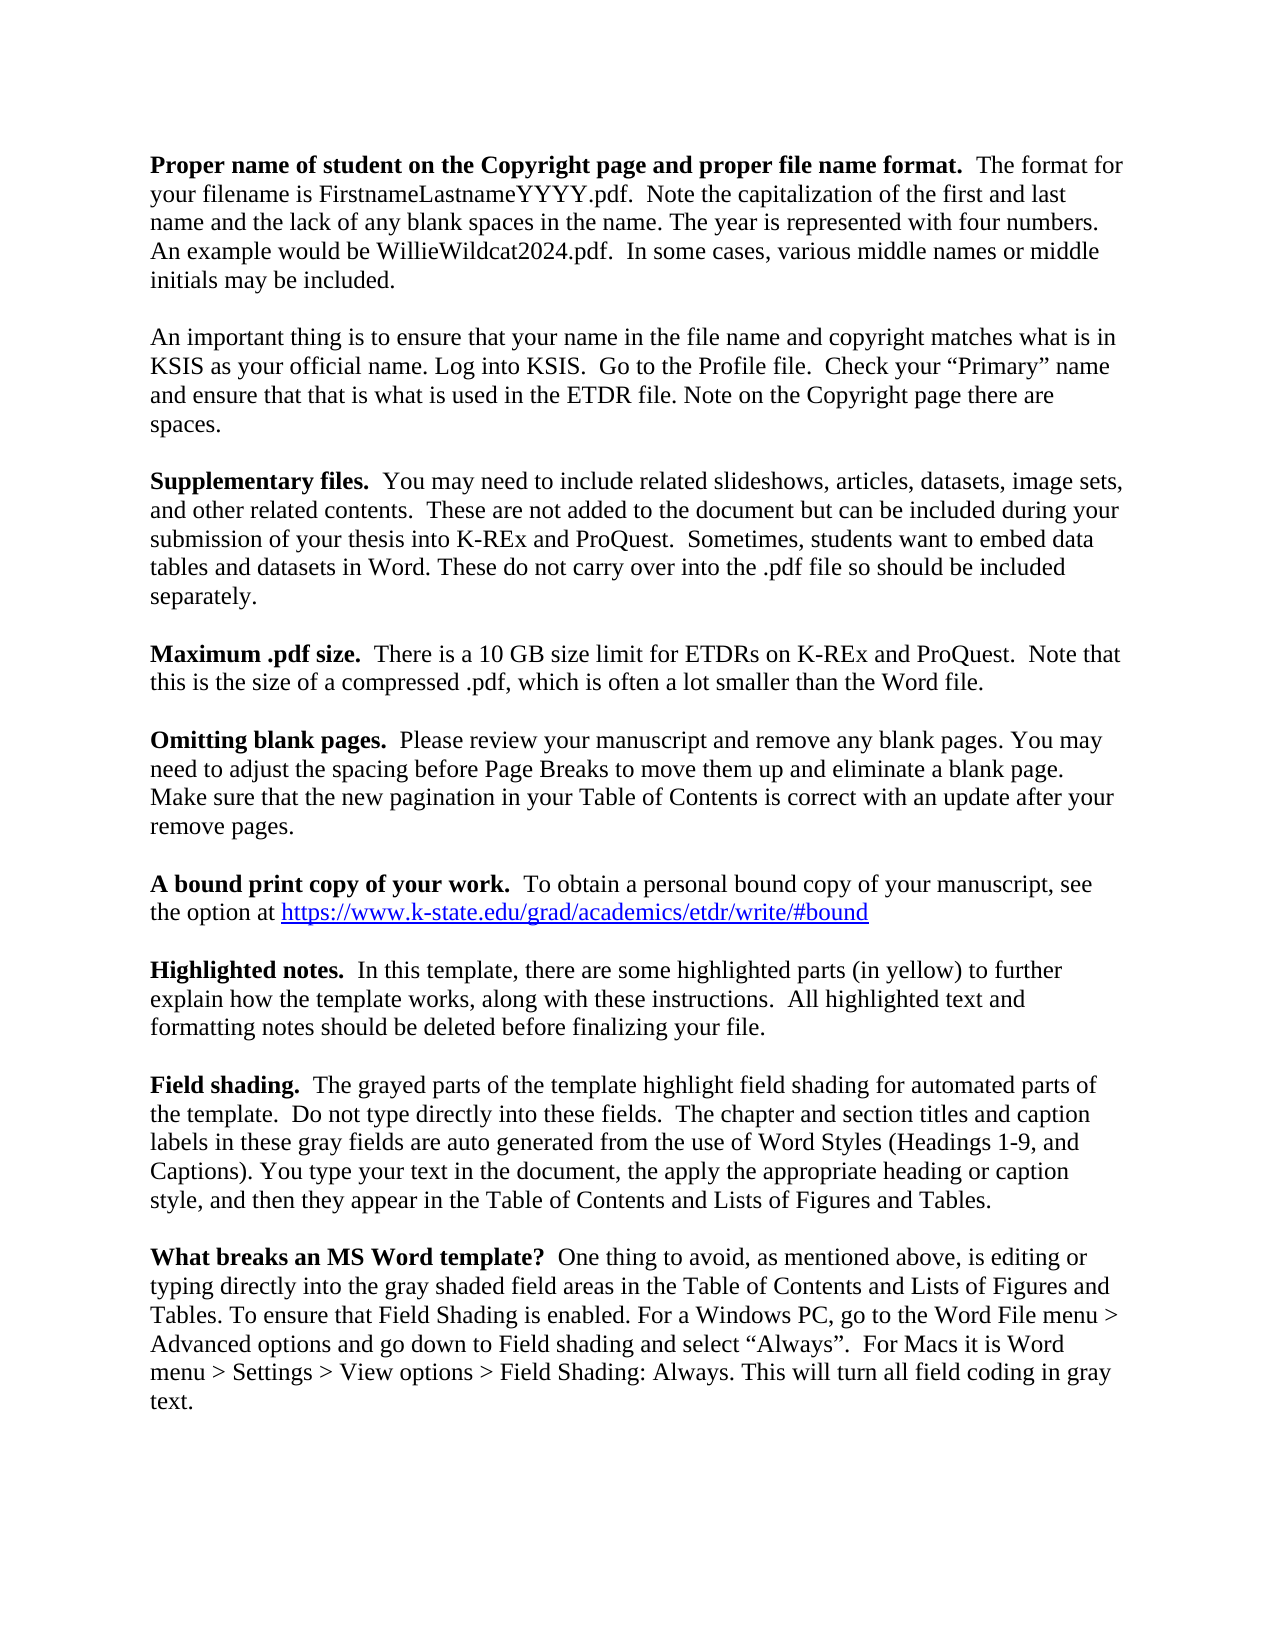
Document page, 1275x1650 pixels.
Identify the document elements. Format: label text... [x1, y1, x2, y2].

text Proper name of student on the Copyright page and proper file name format. The format for your filename is FirstnameLastnameYYYY.pdf. Note the capitalization of the first and last name and the lack of any blank spaces in the name. The year is represented with four numbers. An example would be WillieWildcat2024.pdf. In some cases, various middle names or middle initials may be included. [150, 150, 1125, 294]
text Maximum .pdf size. There is a 10 GB size limit for ETDRs on K-REx and ProQuest. Note that this is the size of a compressed .pdf, which is often a lot smaller than the Word file. [150, 639, 1125, 696]
text Supplementary files. You may need to include related slideshows, articles, datasets, image sets, and other related contents. These are not added to the document but can be included during your submission of your thesis into K-REx and ProQuest. Sometimes, students want to embed data tables and datasets in Word. These do not carry over into the .pdf file so should be included separately. [150, 466, 1125, 610]
text A bound print copy of your work. To obtain a personal bound copy of your manuscript, see the option at https://www.k-state.edu/grad/academics/etdr/write/#bound [150, 869, 1125, 926]
text Highlighted notes. In this template, there are some highlighted parts (in yellow) to further explain how the template works, along with these instructions. All highlighted text and formatting notes should be deleted before finalizing your file. [150, 955, 1125, 1041]
text Omitting blank pages. Please review your manuscript and remove any blank pages. You may need to adjust the spacing before Page Breaks to move them up and eliminate a blank page. Make sure that the new pagination in your Table of Contents is correct with an update after your remove pages. [150, 725, 1125, 840]
text What breaks an MS Word template? One thing to avoid, as mentioned above, is editing or typing directly into the gray shaded field areas in the Table of Contents and Lists of Figures and Tables. To ensure that Field Shading is enabled. For a Windows PC, go to the Word File menu > Advanced options and go down to Field shading and select “Always”. For Macs it is Word menu > Settings > View options > Field Shading: Always. This will turn all field coding in gray text. [150, 1242, 1125, 1415]
text Field shading. The grayed parts of the template highlight field shading for automated parts of the template. Do not type directly into these fields. The chapter and section titles and caption labels in these gray fields are auto generated from the use of Word Styles (Headings 1-9, and Captions). You type your text in the document, the apply the appropriate heading or caption style, and then they appear in the Table of Contents and Lists of Figures and Tables. [150, 1070, 1125, 1214]
text An important thing is to ensure that your name in the file name and copyright matches what is in KSIS as your official name. Log into KSIS. Go to the Profile file. Check your “Primary” name and ensure that that is what is used in the ETDR file. Note on the Copyright page there are spaces. [150, 322, 1125, 437]
